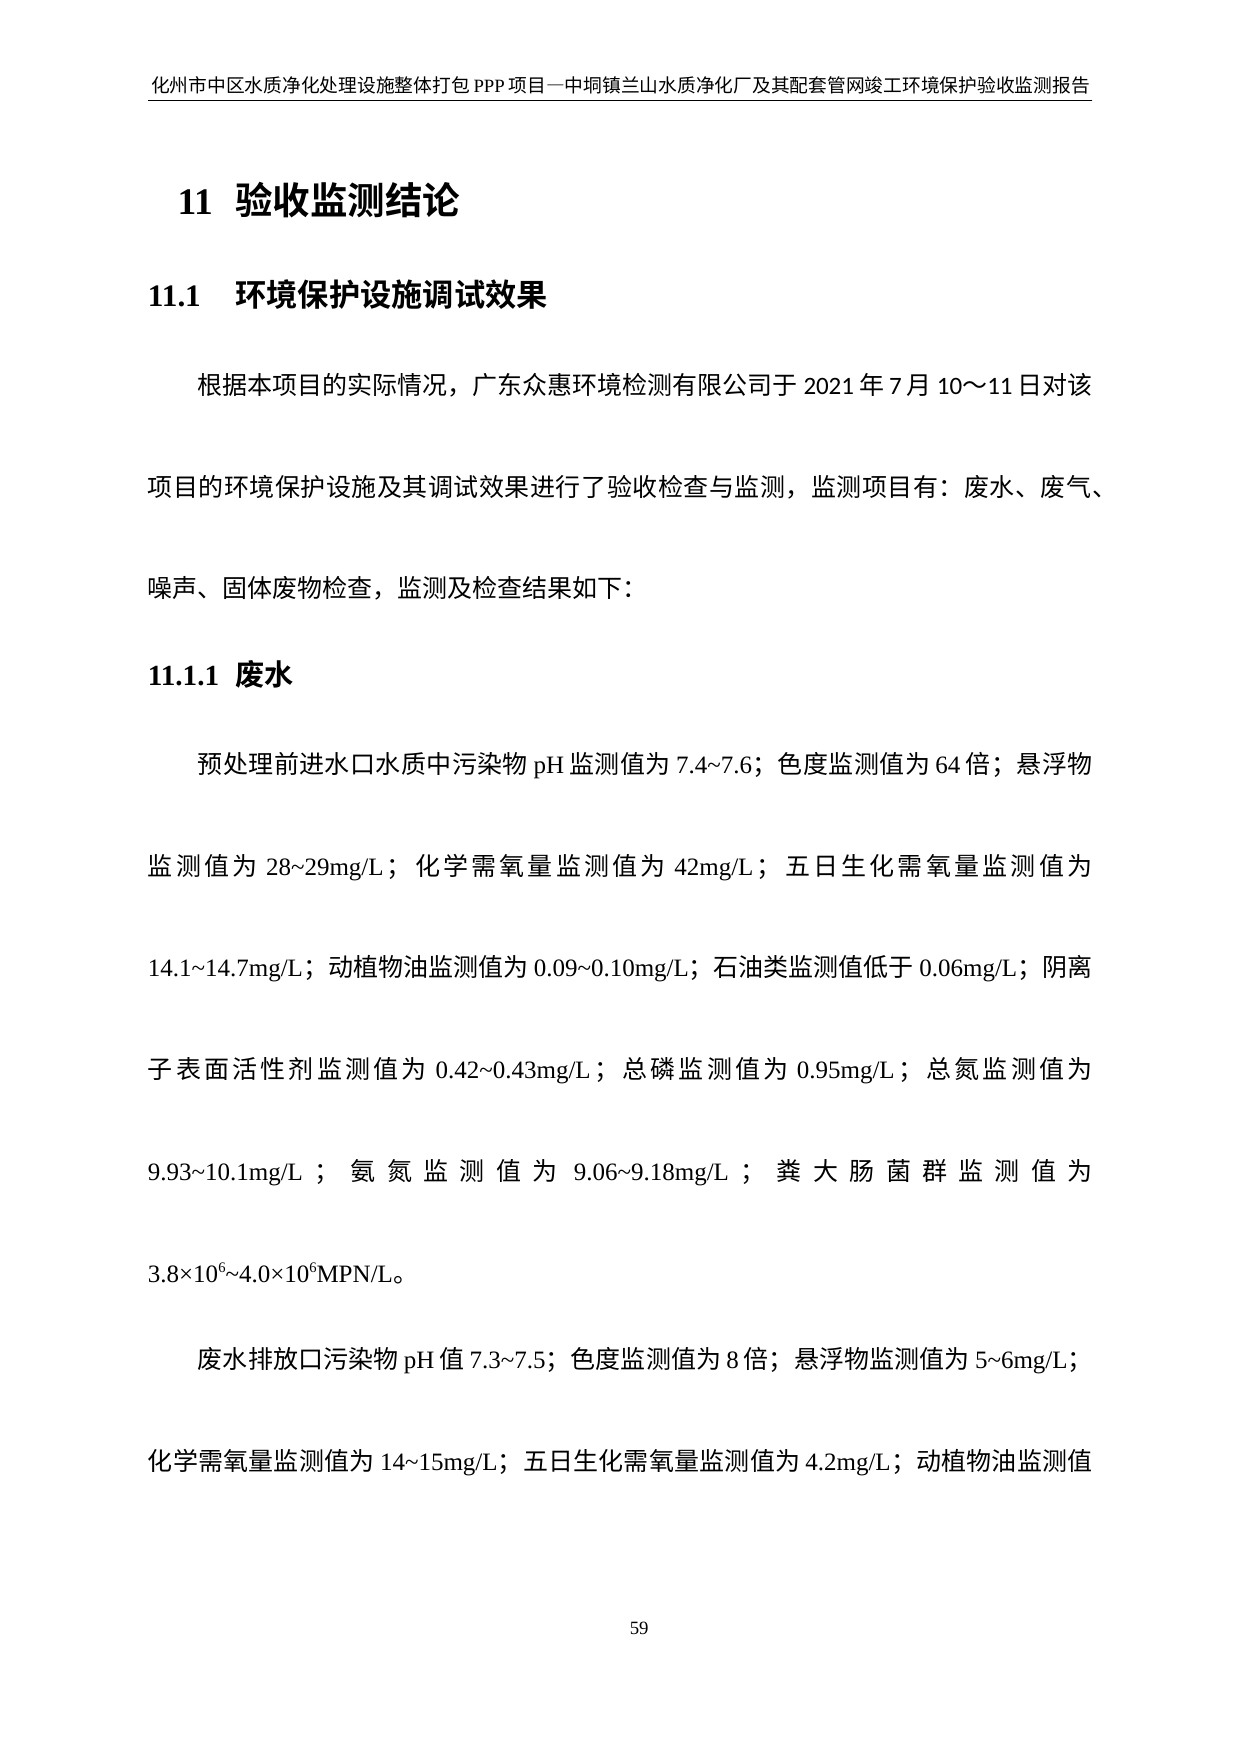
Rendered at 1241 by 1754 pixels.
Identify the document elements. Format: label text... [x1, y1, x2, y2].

text 预处理前进水口水质中污染物pH监测值为7.4~7.6；色度监测值为64倍；悬浮物监测值为28~29mg/L；化学需氧量监测值为42mg/L；五日生化需氧量监测值为14.1~14.7mg/L；动植物油监测值为0.09~0.10mg/L；石油类监测值低于0.06mg/L；阴离子表面活性剂监测值为0.42~0.43mg/L；总磷监测值为0.95mg/L；总氮监测值为9.93~10.1mg/L；氨氮监测值为9.06~9.18mg/L；粪大肠菌群监测值为3.8×106~4.0×106MPN/L。 [148, 728, 1092, 1306]
subtitle 验收监测结论 [177, 164, 1092, 232]
subtitle 废水 [148, 639, 1092, 707]
text 根据本项目的实际情况，广东众惠环境检测有限公司于2021年7月10～11日对该项目的环境保护设施及其调试效果进行了验收检查与监测，监测项目有：废水、废气、噪声、固体废物检查，监测及检查结果如下： [148, 349, 1092, 621]
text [148, 1324, 1092, 1493]
subtitle 环境保护设施调试效果 [148, 259, 1092, 327]
